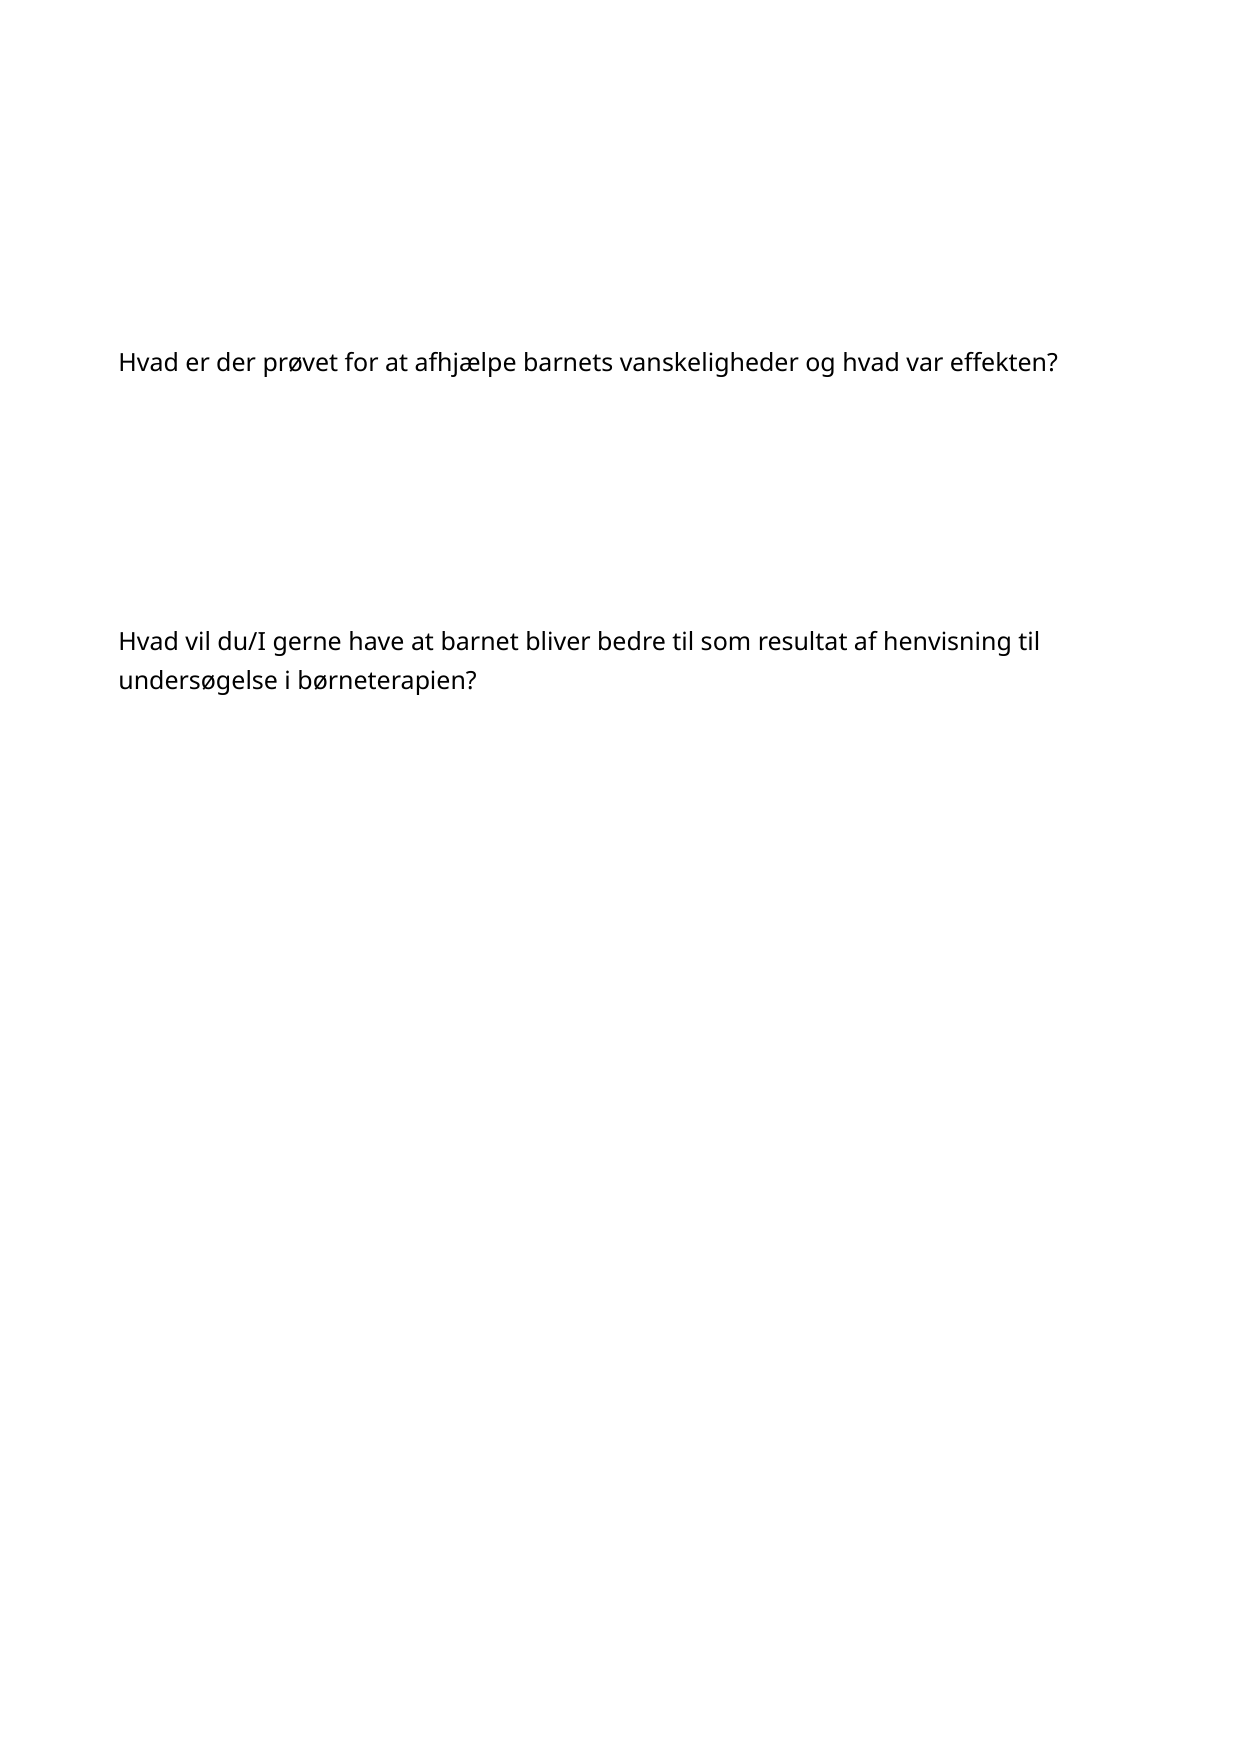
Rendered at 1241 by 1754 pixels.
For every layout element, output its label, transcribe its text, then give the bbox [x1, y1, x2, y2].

text Hvad er der prøvet for at afhjælpe barnets vanskeligheder og hvad var effekten? [118, 345, 1122, 379]
text Hvad vil du/I gerne have at barnet bliver bedre til som resultat af henvisning til undersøgelse i børneterapien? [118, 624, 1122, 697]
